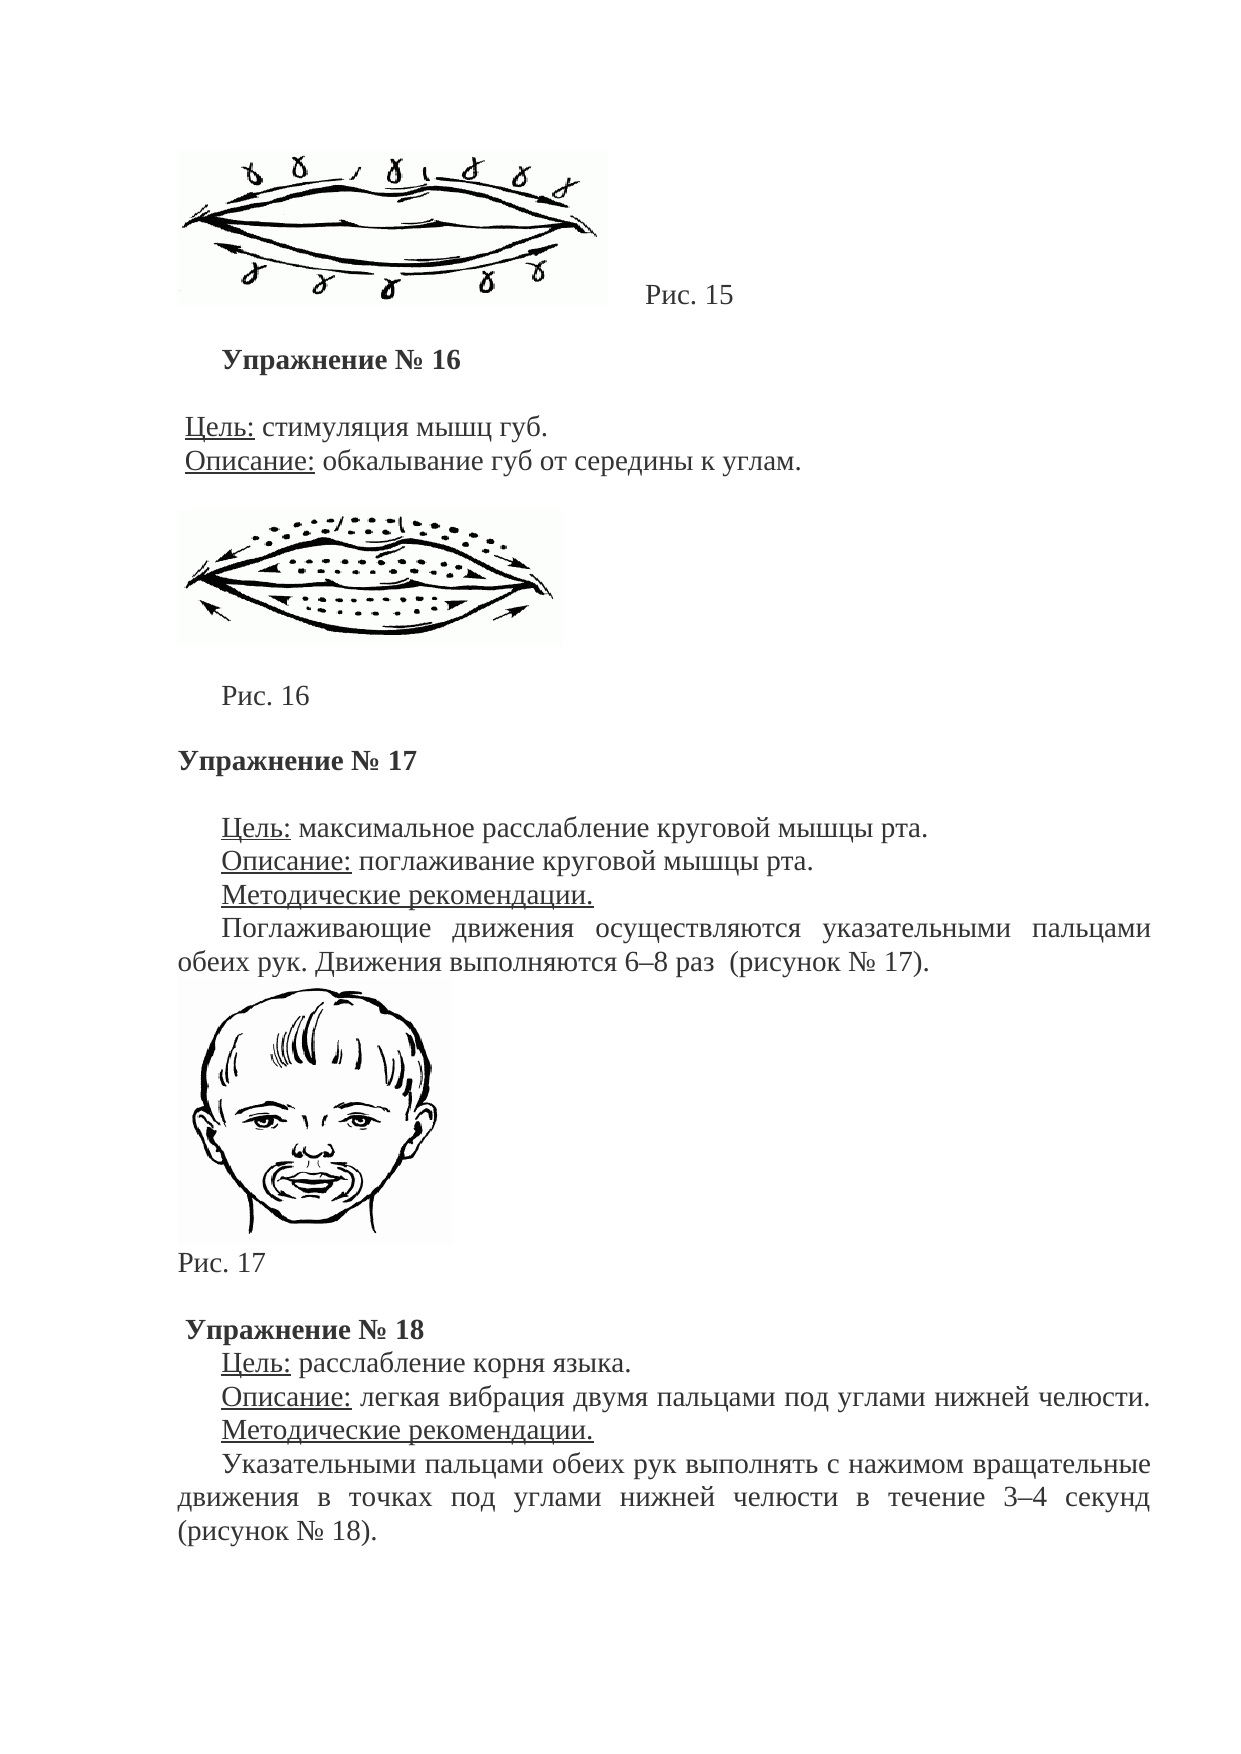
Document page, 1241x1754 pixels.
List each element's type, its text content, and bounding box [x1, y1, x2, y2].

picture [177, 510, 564, 645]
text Упражнение № 16 [177, 342, 1152, 376]
text Методические рекомендации. [177, 877, 1152, 910]
text Описание: обкалывание губ от середины к углам. [177, 443, 1152, 476]
text Рис. 16 [177, 644, 1152, 743]
text Описание: поглаживание круговой мышцы рта. [177, 843, 1152, 877]
picture [177, 977, 453, 1245]
text Цель: расслабление корня языка. [177, 1345, 1152, 1379]
text Поглаживающие движения осуществляются указательными пальцами обеих рук. Движения выполняются 6–8 раз (рисунок № 17). [177, 910, 1152, 977]
text Указательными пальцами обеих рук выполнять с нажимом вращательные движения в точках под углами нижней челюсти в течение 3–4 секунд (рисунок № 18). [177, 1446, 1152, 1547]
picture [177, 151, 609, 305]
text Описание: легкая вибрация двумя пальцами под углами нижней челюсти. Методические рекомендации. [177, 1379, 1152, 1446]
text Рис. 17 [177, 1245, 1152, 1278]
text Цель: максимальное расслабление круговой мышцы рта. [177, 776, 1152, 843]
text Упражнение № 17 [177, 743, 1152, 776]
text Цель: стимуляция мышц губ. [177, 376, 1152, 443]
text Упражнение № 18 [177, 1278, 1152, 1345]
